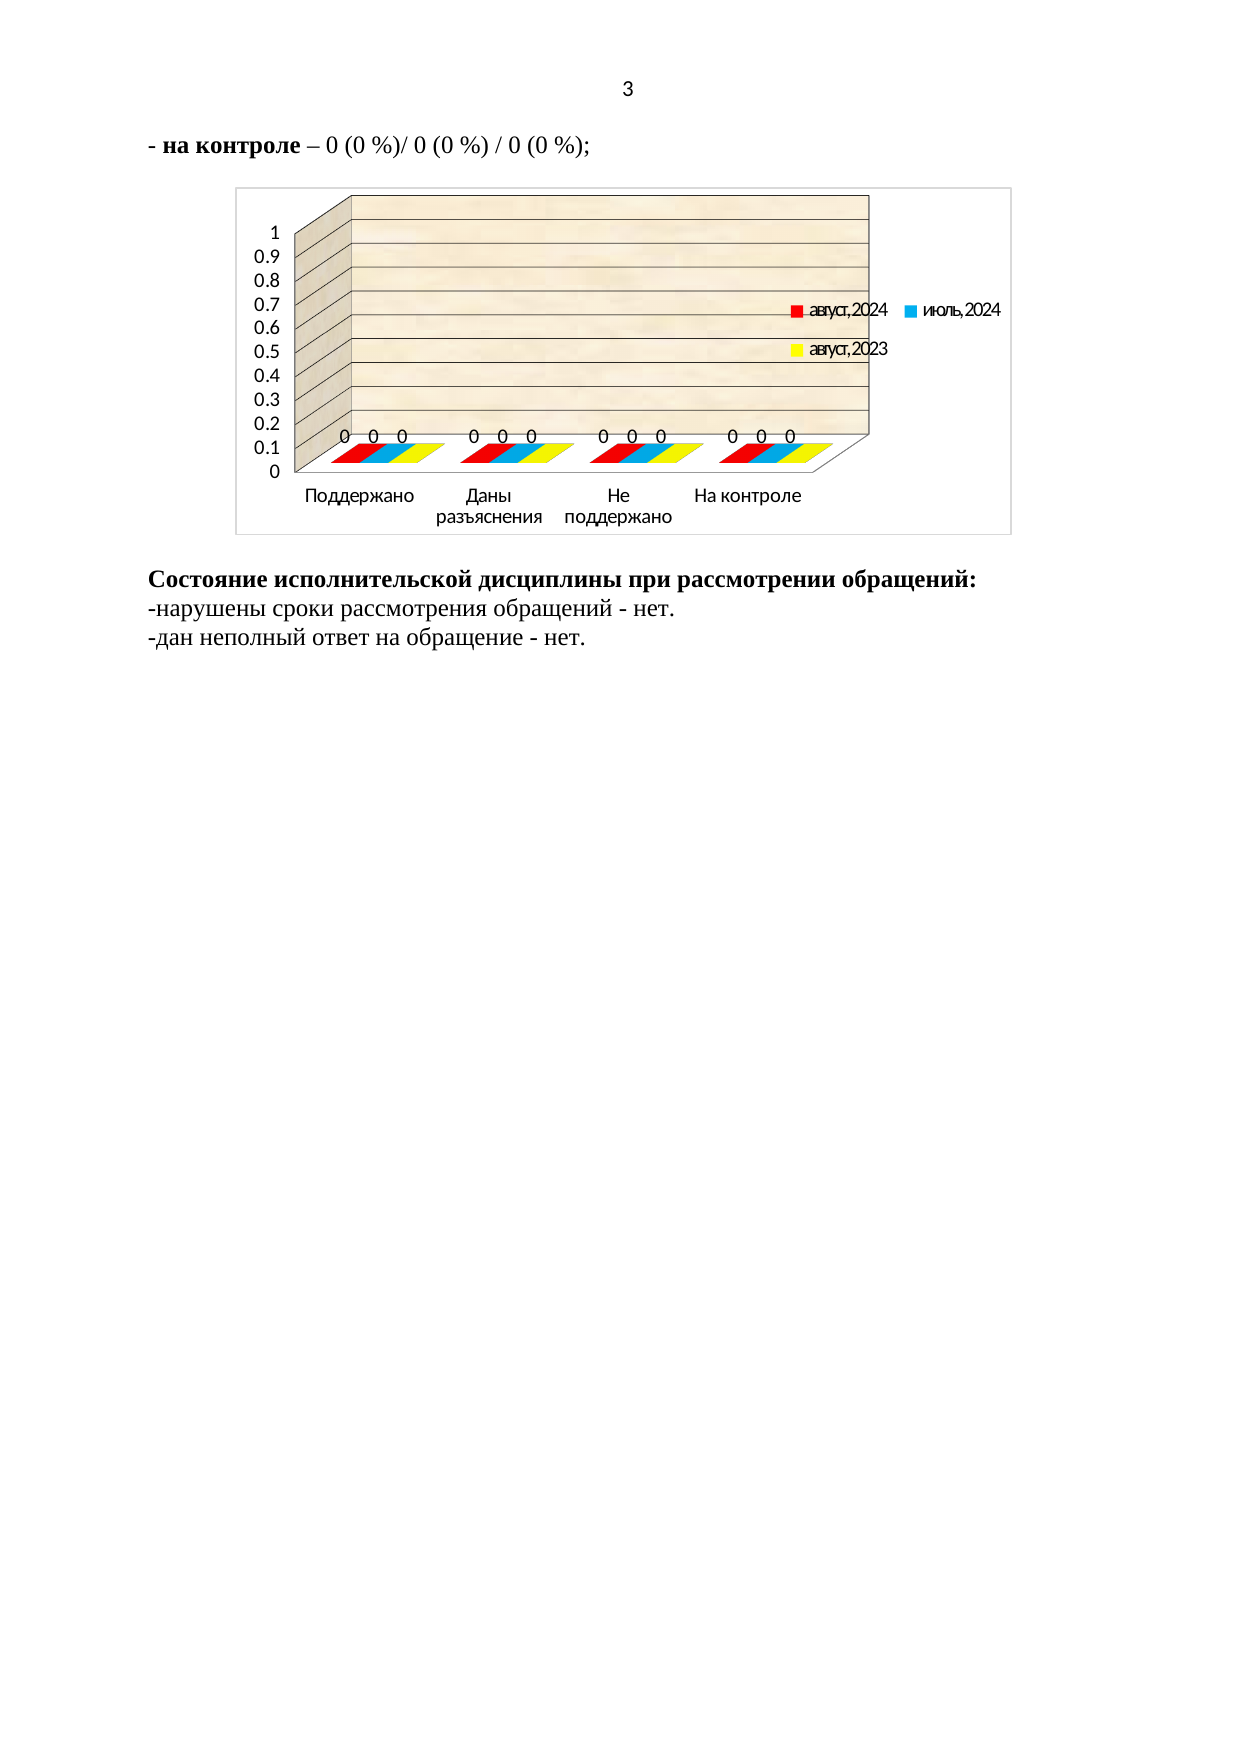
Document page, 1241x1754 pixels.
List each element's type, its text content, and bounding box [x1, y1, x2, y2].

picture [352, 363, 868, 434]
picture [341, 431, 347, 440]
picture [296, 196, 351, 471]
text Состояние исполнительской дисциплины при рассмотрении обращений: [74, 564, 1181, 593]
picture [862, 343, 868, 354]
picture [352, 196, 868, 338]
text - на контроле – 0 (0 %)/ 0 (0 %) / 0 (0 %); [74, 130, 1181, 159]
text -нарушены сроки рассмотрения обращений - нет. [74, 593, 1181, 622]
picture [862, 304, 868, 315]
text -дан неполный ответ на обращение - нет. [74, 622, 1181, 651]
picture [352, 339, 868, 362]
